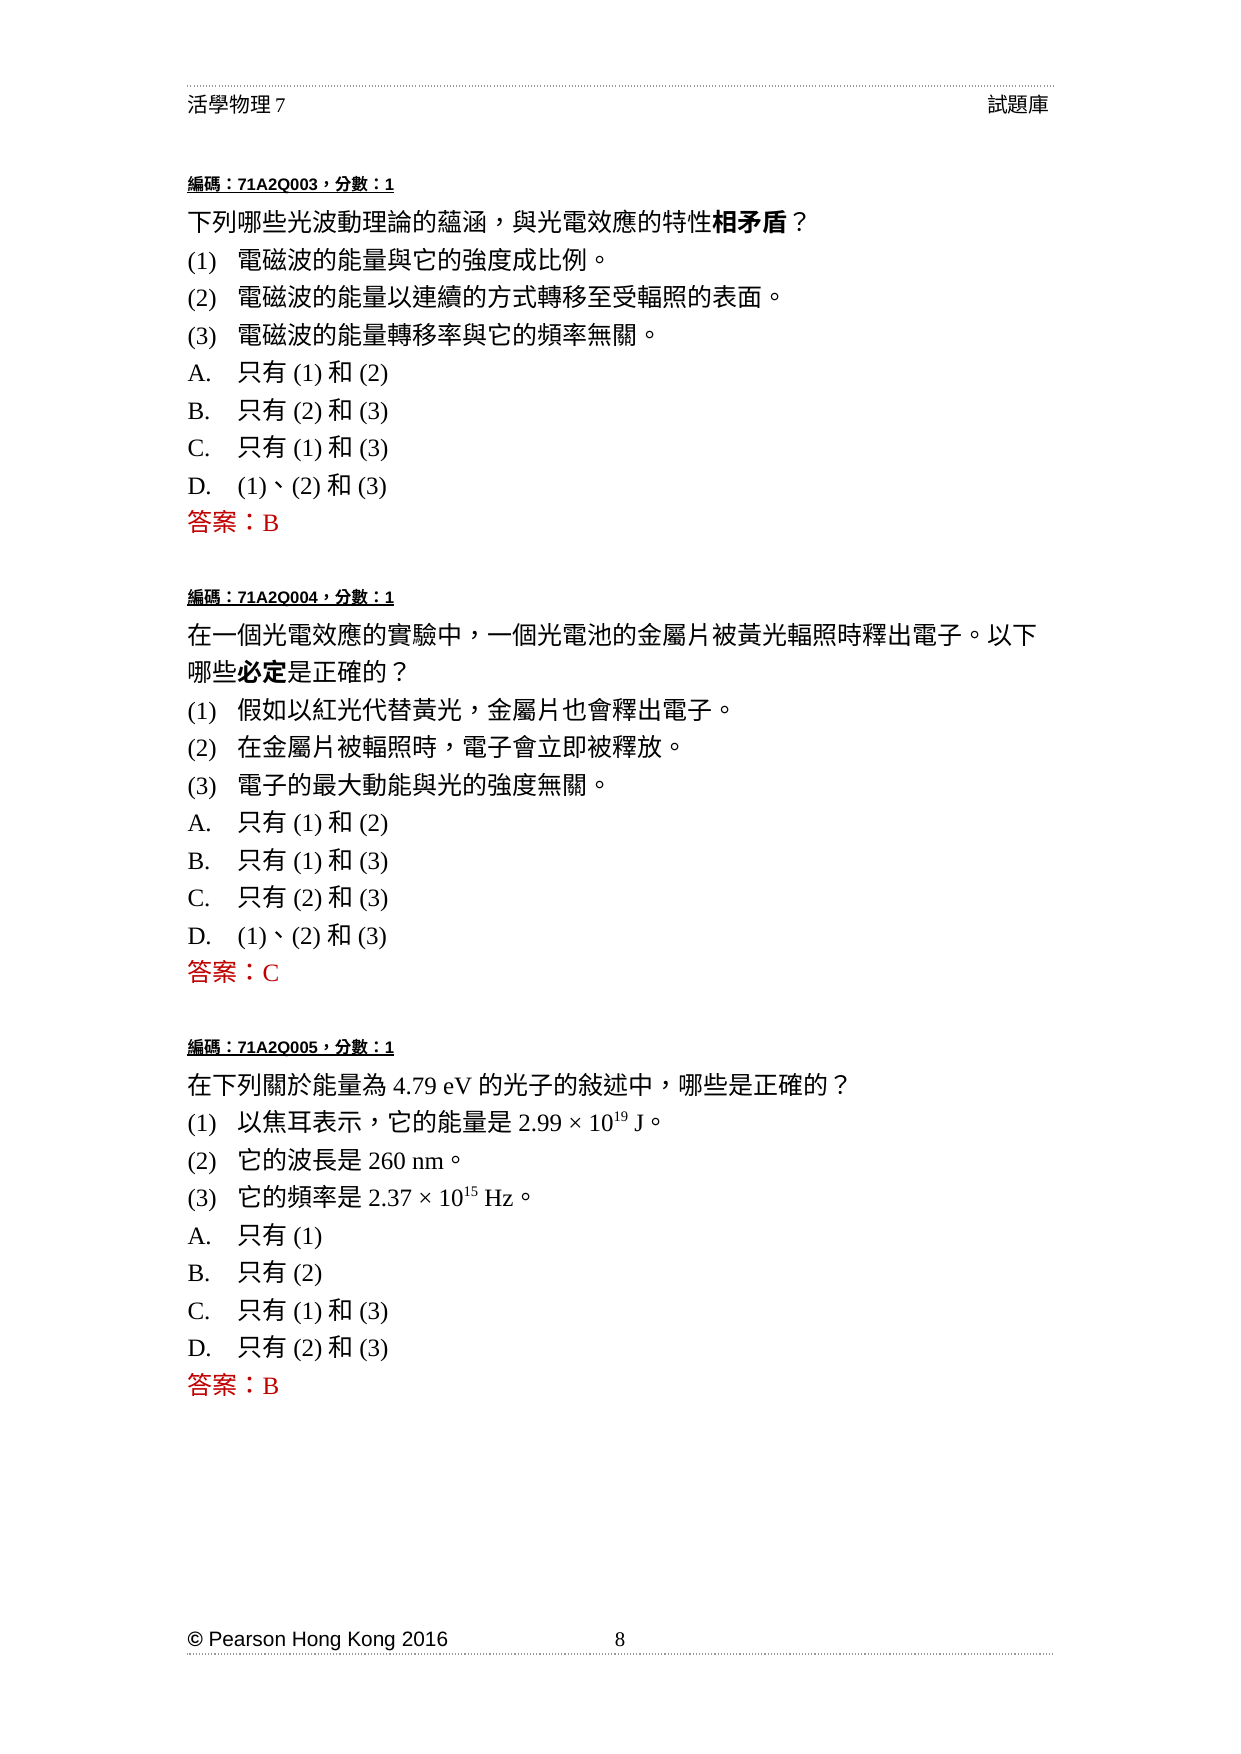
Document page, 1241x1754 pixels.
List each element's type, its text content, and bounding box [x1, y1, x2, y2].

text (2) 它的波長是 260 nm。 [187, 1139, 1053, 1177]
text D. 只有 (2) 和 (3) [187, 1327, 1053, 1364]
text 下列哪些光波動理論的蘊涵，與光電效應的特性相矛盾？ [187, 202, 1053, 239]
text (1) 以焦耳表示，它的能量是 2.99 × 1019 J。 [187, 1102, 1053, 1139]
text A. 只有 (1) [187, 1214, 1053, 1252]
text B. 只有 (2) 和 (3) [187, 389, 1053, 427]
text 答案：C [187, 952, 1053, 989]
text 答案：B [187, 1364, 1053, 1402]
text A. 只有 (1) 和 (2) [187, 802, 1053, 839]
text 在一個光電效應的實驗中，一個光電池的金屬片被黃光輻照時釋出電子。以下哪些必定是正確的？ [187, 614, 1053, 689]
text B. 只有 (1) 和 (3) [187, 839, 1053, 877]
text A. 只有 (1) 和 (2) [187, 352, 1053, 389]
text 編碼：71A2Q005，分數：1 [187, 1027, 1053, 1064]
text 編碼：71A2Q003，分數：1 [187, 164, 1053, 202]
text C. 只有 (1) 和 (3) [187, 427, 1053, 464]
text D. (1)、(2) 和 (3) [187, 464, 1053, 502]
text (3) 電子的最大動能與光的強度無關。 [187, 764, 1053, 802]
text (3) 它的頻率是 2.37 × 1015 Hz。 [187, 1177, 1053, 1214]
text (3) 電磁波的能量轉移率與它的頻率無關。 [187, 314, 1053, 352]
text (1) 電磁波的能量與它的強度成比例。 [187, 239, 1053, 277]
text C. 只有 (2) 和 (3) [187, 877, 1053, 914]
text (1) 假如以紅光代替黃光，金屬片也會釋出電子。 [187, 689, 1053, 727]
text D. (1)、(2) 和 (3) [187, 914, 1053, 952]
text 答案：B [187, 502, 1053, 539]
text (2) 電磁波的能量以連續的方式轉移至受輻照的表面。 [187, 277, 1053, 314]
text (2) 在金屬片被輻照時，電子會立即被釋放。 [187, 727, 1053, 764]
text 編碼：71A2Q004，分數：1 [187, 577, 1053, 614]
text 在下列關於能量為 4.79 eV 的光子的敍述中，哪些是正確的？ [187, 1064, 1053, 1102]
text C. 只有 (1) 和 (3) [187, 1289, 1053, 1327]
text B. 只有 (2) [187, 1252, 1053, 1289]
